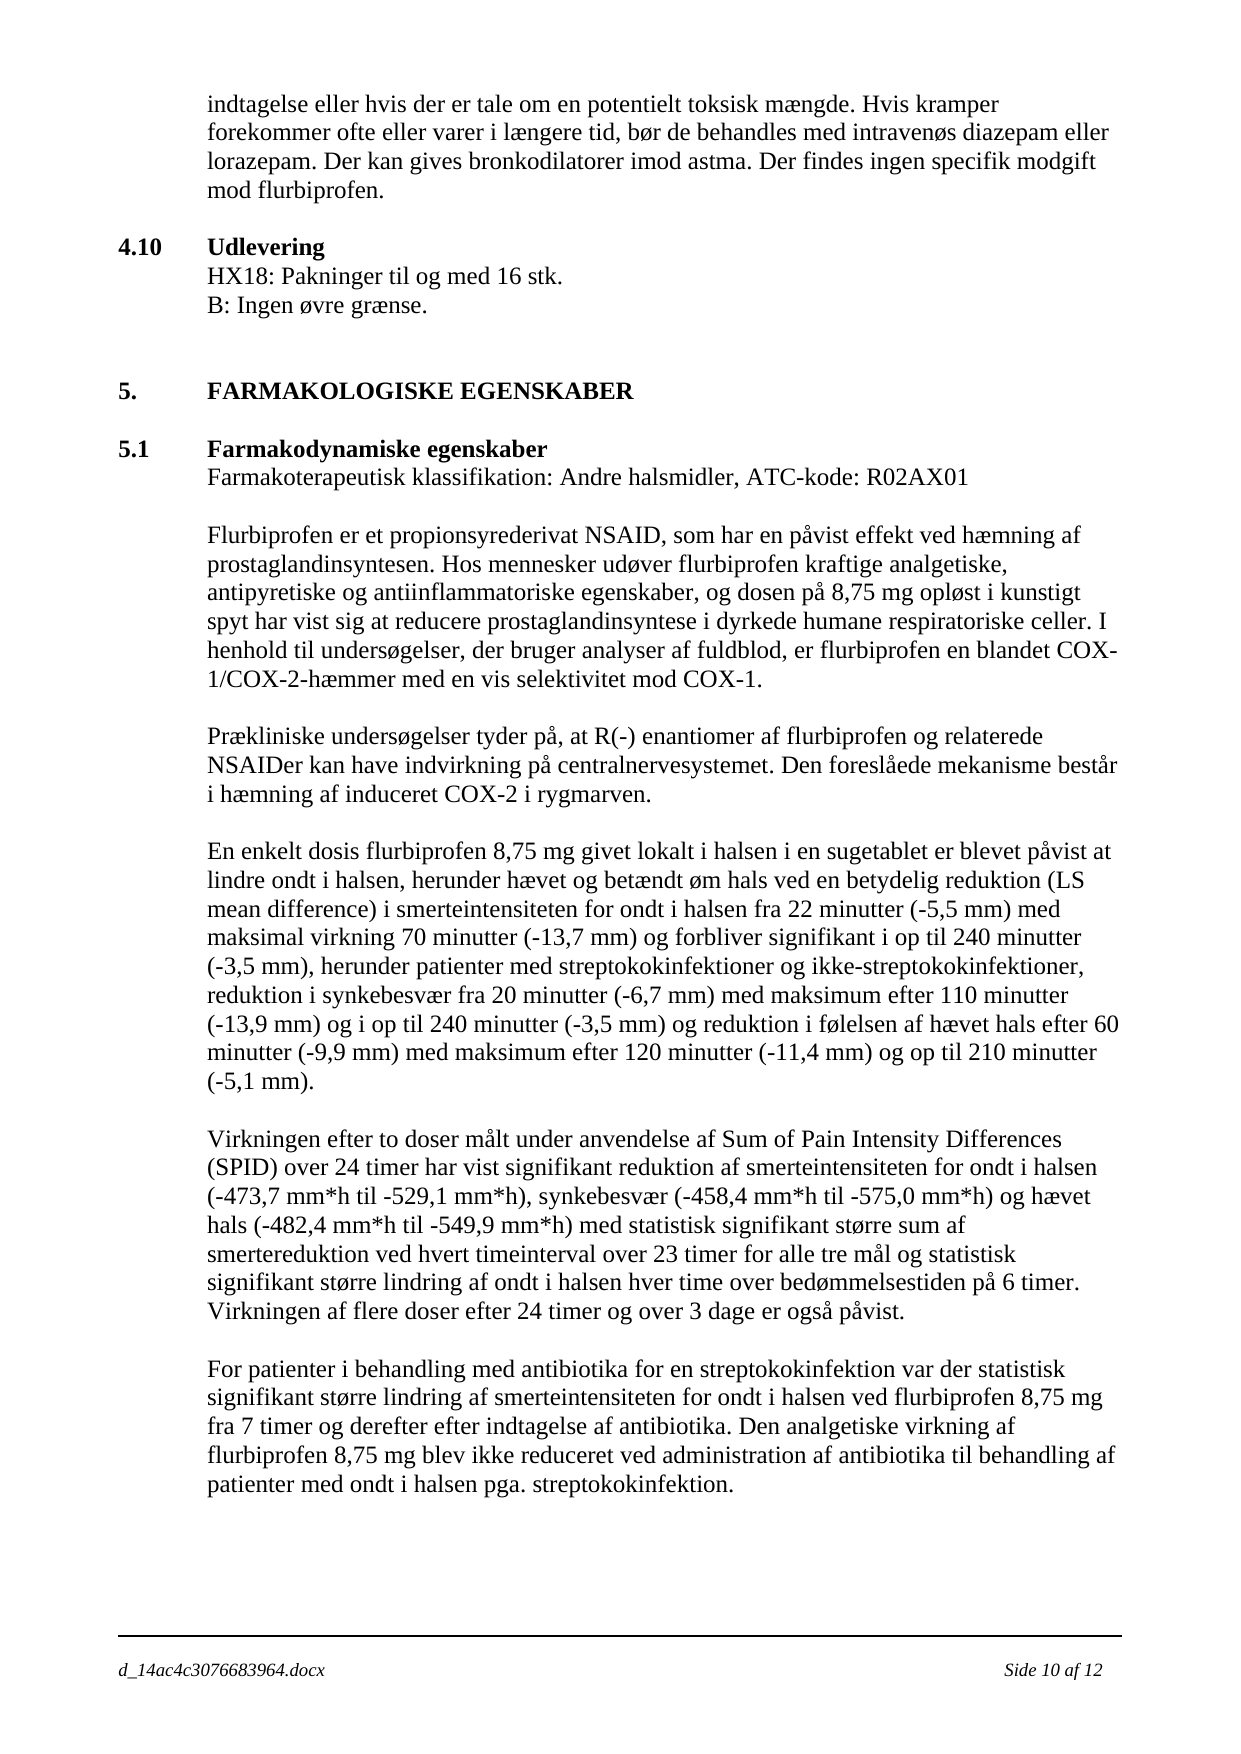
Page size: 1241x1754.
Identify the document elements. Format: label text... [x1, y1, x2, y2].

text Flurbiprofen er et propionsyrederivat NSAID, som har en påvist effekt ved hæmning af prostaglandinsyntesen. Hos mennesker udøver flurbiprofen kraftige analgetiske, antipyretiske og antiinflammatoriske egenskaber, og dosen på 8,75 mg opløst i kunstigt spyt har vist sig at reducere prostaglandinsyntese i dyrkede humane respiratoriske celler. I henhold til undersøgelser, der bruger analyser af fuldblod, er flurbiprofen en blandet COX-1/COX-2-hæmmer med en vis selektivitet mod COX-1. [207, 520, 1122, 692]
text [207, 89, 1122, 204]
text En enkelt dosis flurbiprofen 8,75 mg givet lokalt i halsen i en sugetablet er blevet påvist at lindre ondt i halsen, herunder hævet og betændt øm hals ved en betydelig reduktion (LS mean difference) i smerteintensiteten for ondt i halsen fra 22 minutter (-5,5 mm) med maksimal virkning 70 minutter (-13,7 mm) og forbliver signifikant i op til 240 minutter (-3,5 mm), herunder patienter med streptokokinfektioner og ikke-streptokokinfektioner, reduktion i synkebesvær fra 20 minutter (-6,7 mm) med maksimum efter 110 minutter (-13,9 mm) og i op til 240 minutter (-3,5 mm) og reduktion i følelsen af hævet hals efter 60 minutter (-9,9 mm) med maksimum efter 120 minutter (-11,4 mm) og op til 210 minutter (-5,1 mm). [207, 836, 1122, 1095]
text 5. FARMAKOLOGISKE EGENSKABER [118, 376, 1122, 405]
text B: Ingen øvre grænse. [207, 290, 1122, 319]
text Farmakoterapeutisk klassifikation: Andre halsmidler, ATC-kode: R02AX01 [118, 462, 1122, 491]
text Prækliniske undersøgelser tyder på, at R(-) enantiomer af flurbiprofen og relaterede NSAIDer kan have indvirkning på centralnervesystemet. Den foreslåede mekanisme består i hæmning af induceret COX-2 i rygmarven. [207, 721, 1122, 807]
text Virkningen efter to doser målt under anvendelse af Sum of Pain Intensity Differences (SPID) over 24 timer har vist signifikant reduktion af smerteintensiteten for ondt i halsen (-473,7 mm*h til -529,1 mm*h), synkebesvær (-458,4 mm*h til -575,0 mm*h) og hævet hals (-482,4 mm*h til -549,9 mm*h) med statistisk signifikant større sum af smertereduktion ved hvert timeinterval over 23 timer for alle tre mål og statistisk signifikant større lindring af ondt i halsen hver time over bedømmelsestiden på 6 timer. Virkningen af flere doser efter 24 timer og over 3 dage er også påvist. [207, 1124, 1122, 1325]
text For patienter i behandling med antibiotika for en streptokokinfektion var der statistisk signifikant større lindring af smerteintensiteten for ondt i halsen ved flurbiprofen 8,75 mg fra 7 timer og derefter efter indtagelse af antibiotika. Den analgetiske virkning af flurbiprofen 8,75 mg blev ikke reduceret ved administration af antibiotika til behandling af patienter med ondt i halsen pga. streptokokinfektion. [207, 1354, 1122, 1497]
text HX18: Pakninger til og med 16 stk. [207, 261, 1122, 290]
text 5.1 Farmakodynamiske egenskaber [118, 434, 1122, 462]
text 4.10 Udlevering [118, 232, 1122, 261]
